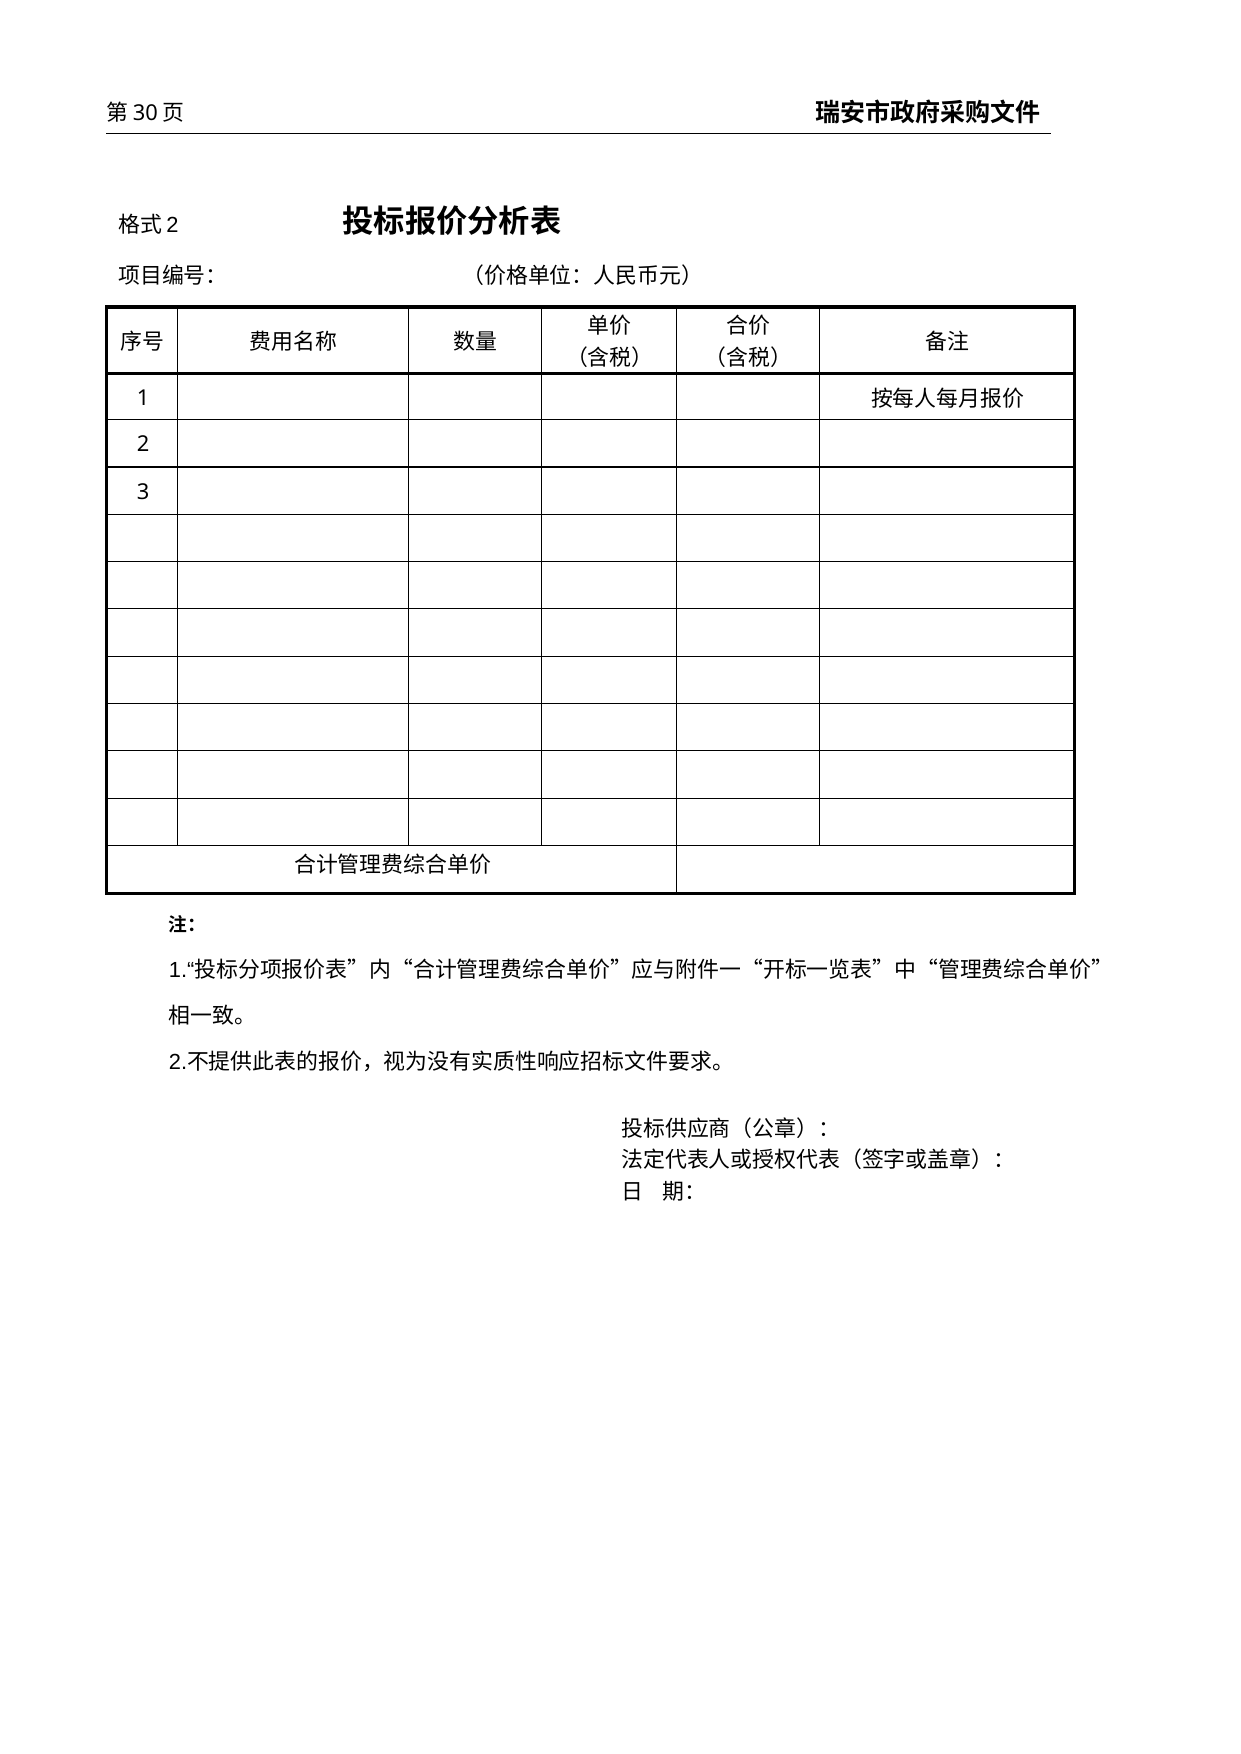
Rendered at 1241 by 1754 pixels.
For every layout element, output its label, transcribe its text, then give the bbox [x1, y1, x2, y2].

table_header 单价 （含税） [542, 309, 676, 372]
table_cell [542, 751, 676, 797]
table_cell [108, 515, 177, 561]
table_cell [108, 562, 177, 608]
table_cell [409, 799, 541, 845]
table_cell [178, 420, 408, 466]
table_cell [542, 657, 676, 703]
table_cell [677, 846, 1073, 892]
table_cell [108, 704, 177, 750]
table_header 费用名称 [178, 309, 408, 372]
table_cell [542, 468, 676, 514]
table_cell [677, 657, 819, 703]
table_cell [178, 515, 408, 561]
table_cell [178, 468, 408, 514]
table_cell [178, 704, 408, 750]
table_cell [178, 375, 408, 419]
text 日 期： [118, 1174, 1122, 1206]
table_cell [409, 375, 541, 419]
table_cell [820, 515, 1073, 561]
table_cell [409, 704, 541, 750]
table_cell [820, 657, 1073, 703]
table_cell [108, 657, 177, 703]
table_cell [677, 799, 819, 845]
table_cell [820, 609, 1073, 656]
table_header 数量 [409, 309, 541, 372]
table_cell 3 [108, 468, 177, 514]
table_cell [409, 515, 541, 561]
table_cell [820, 704, 1073, 750]
table_cell [409, 562, 541, 608]
table_cell [542, 562, 676, 608]
table_cell [409, 420, 541, 466]
table_cell [820, 468, 1073, 514]
table_cell [677, 704, 819, 750]
table_cell [409, 751, 541, 797]
table_cell [820, 751, 1073, 797]
table_cell 合计管理费综合单价 [108, 846, 676, 892]
table_cell [820, 562, 1073, 608]
table_header 合价 （含税） [677, 309, 819, 372]
table_header 备注 [820, 309, 1073, 372]
table_cell [677, 468, 819, 514]
table_cell [108, 751, 177, 797]
text 2.不提供此表的报价，视为没有实质性响应招标文件要求。 [169, 1033, 1122, 1078]
table_cell [178, 609, 408, 656]
table_cell [542, 799, 676, 845]
table_cell [677, 375, 819, 419]
table_cell [178, 657, 408, 703]
table_cell [677, 420, 819, 466]
text 项目编号： （价格单位：人民币元） [118, 258, 1122, 289]
table_cell [677, 515, 819, 561]
table_cell [542, 515, 676, 561]
table_cell 1 [108, 375, 177, 419]
table_cell [542, 420, 676, 466]
table_cell [409, 609, 541, 656]
table_header 序号 [108, 309, 177, 372]
table_cell [409, 468, 541, 514]
table_cell [409, 657, 541, 703]
table_cell [677, 609, 819, 656]
table_cell [677, 751, 819, 797]
text 注： [169, 895, 1122, 941]
table_cell [108, 799, 177, 845]
table_cell [178, 751, 408, 797]
table_cell [178, 799, 408, 845]
text 投标供应商（公章）： [118, 1111, 1122, 1142]
text 法定代表人或授权代表（签字或盖章）： [118, 1142, 1122, 1174]
table_cell 按每人每月报价 [820, 375, 1073, 419]
table_cell [542, 609, 676, 656]
text 格式2 投标报价分析表 [118, 196, 1122, 242]
table_cell [542, 375, 676, 419]
table_cell [542, 704, 676, 750]
table_cell [677, 562, 819, 608]
table_cell [178, 562, 408, 608]
table_cell [820, 420, 1073, 466]
text 1.“投标分项报价表”内“合计管理费综合单价”应与附件一“开标一览表”中“管理费综合单价”相一致。 [169, 941, 1122, 1033]
table_cell [108, 609, 177, 656]
table_cell [820, 799, 1073, 845]
table_cell 2 [108, 420, 177, 466]
